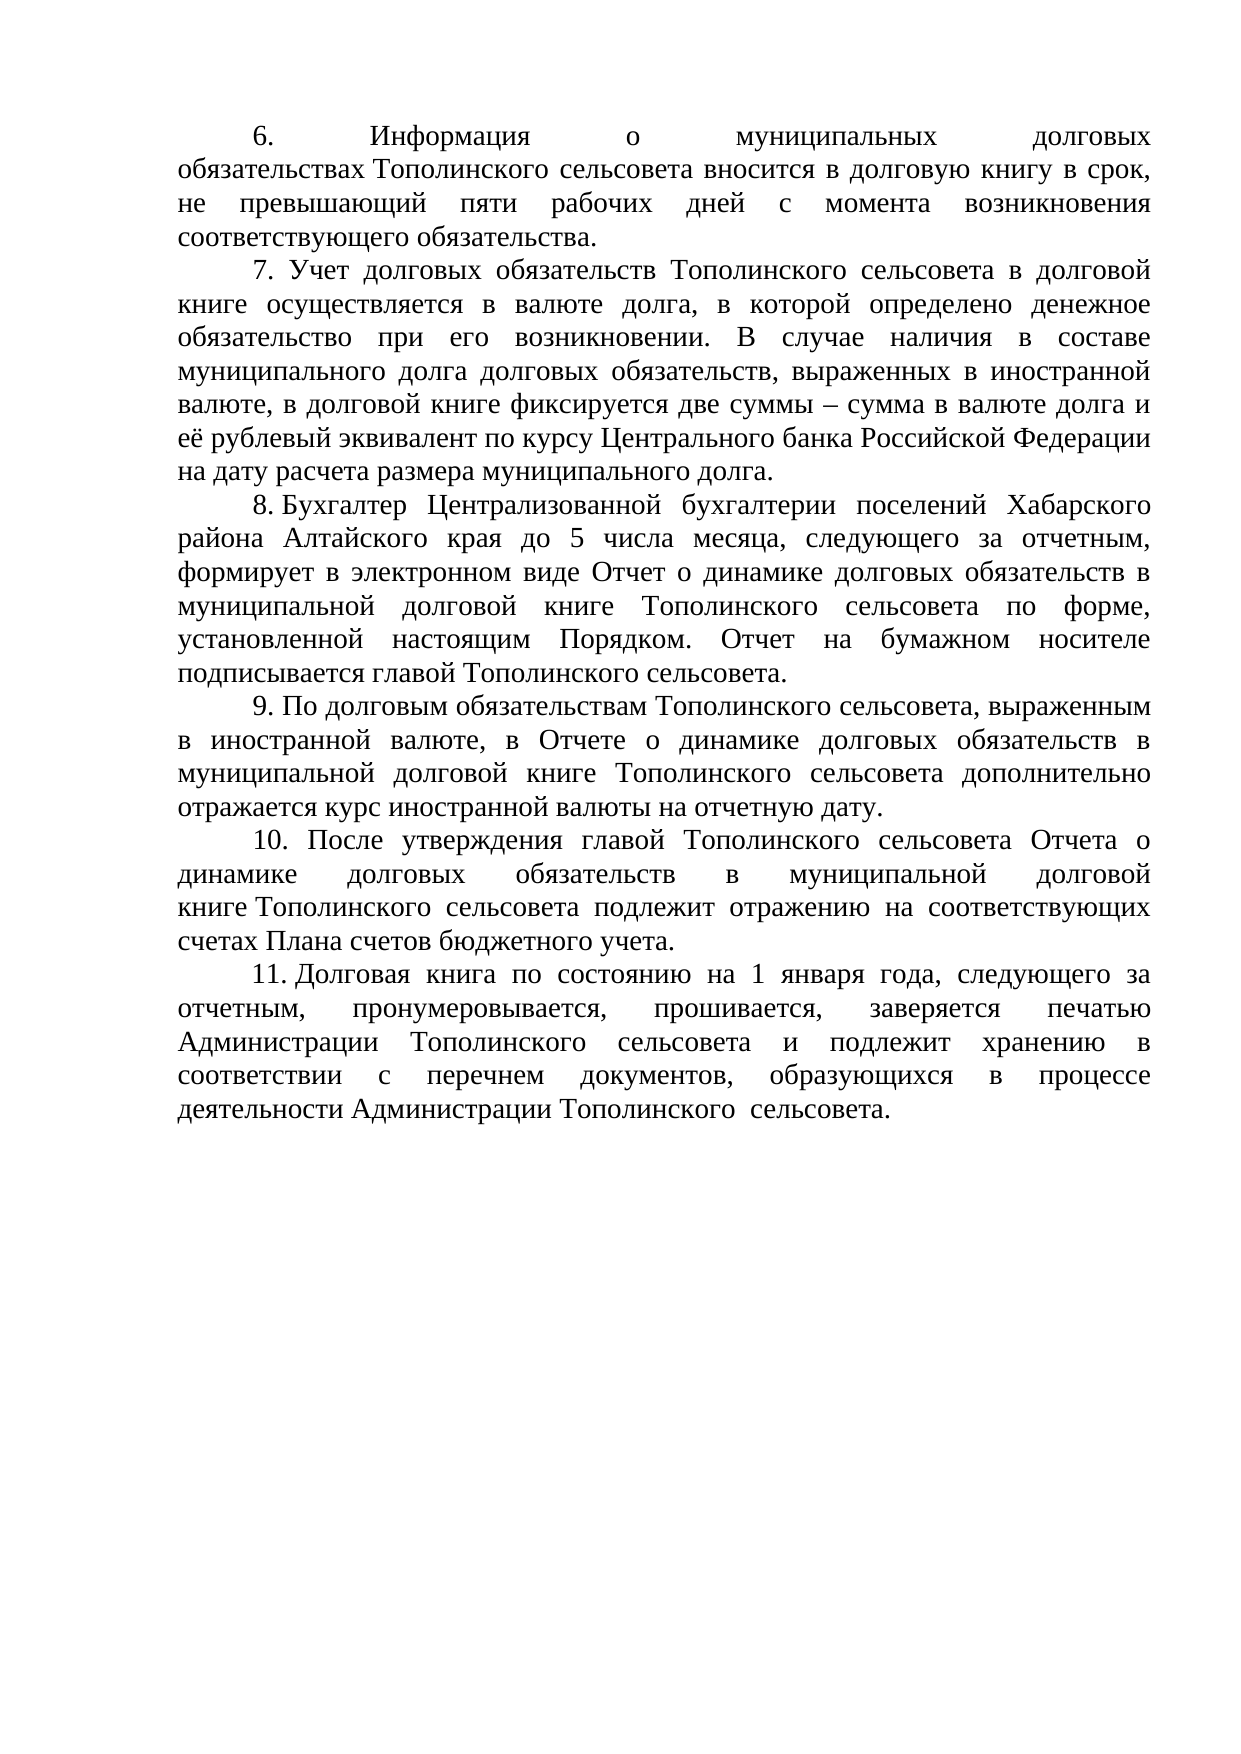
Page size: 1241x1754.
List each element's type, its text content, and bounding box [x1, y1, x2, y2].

text 6. Информация о муниципальных долговых обязательствах Тополинского сельсовета вносится в долговую книгу в срок, не превышающий пяти рабочих дней с момента возникновения соответствующего обязательства. [177, 118, 1152, 252]
text 7. Учет долговых обязательств Тополинского сельсовета в долговой книге осуществляется в валюте долга, в которой определено денежное обязательство при его возникновении. В случае наличия в составе муниципального долга долговых обязательств, выраженных в иностранной валюте, в долговой книге фиксируется две суммы – сумма в валюте долга и её рублевый эквивалент по курсу Центрального банка Российской Федерации на дату расчета размера муниципального долга. [177, 252, 1152, 487]
text 9. По долговым обязательствам Тополинского сельсовета, выраженным в иностранной валюте, в Отчете о динамике долговых обязательств в муниципальной долговой книге Тополинского сельсовета дополнительно отражается курс иностранной валюты на отчетную дату. [177, 688, 1152, 822]
text 8. Бухгалтер Централизованной бухгалтерии поселений Хабарского района Алтайского края до 5 числа месяца, следующего за отчетным, формирует в электронном виде Отчет о динамике долговых обязательств в муниципальной долговой книге Тополинского сельсовета по форме, установленной настоящим Порядком. Отчет на бумажном носителе подписывается главой Тополинского сельсовета. [177, 487, 1152, 688]
text 11. Долговая книга по состоянию на 1 января года, следующего за отчетным, пронумеровывается, прошивается, заверяется печатью Администрации Тополинского сельсовета и подлежит хранению в соответствии с перечнем документов, образующихся в процессе деятельности Администрации Тополинского сельсовета. [177, 957, 1152, 1124]
text 10. После утверждения главой Тополинского сельсовета Отчета о динамике долговых обязательств в муниципальной долговой книге Тополинского сельсовета подлежит отражению на соответствующих счетах Плана счетов бюджетного учета. [177, 822, 1152, 957]
